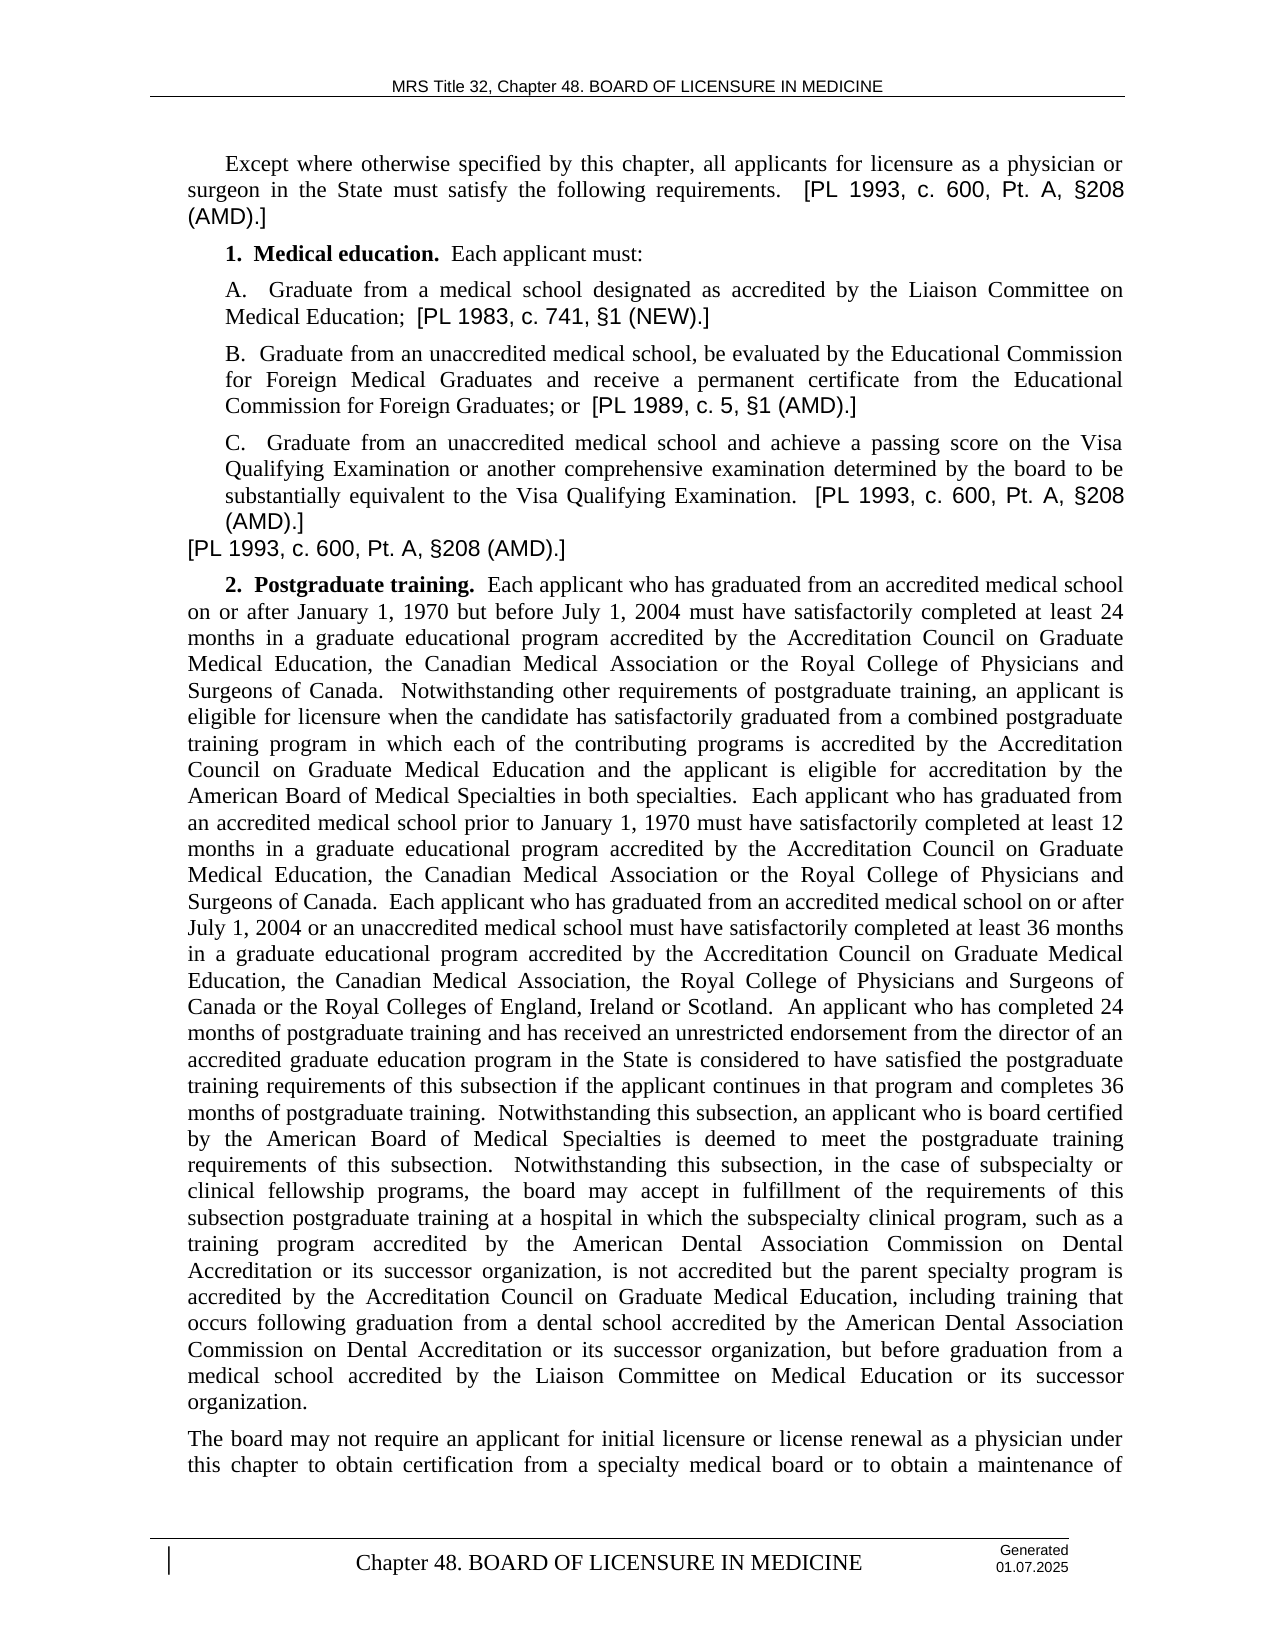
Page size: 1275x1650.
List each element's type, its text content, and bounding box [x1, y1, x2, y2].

text 1. Medical education. Each applicant must: [187, 239, 1125, 266]
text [187, 1425, 1125, 1478]
text [PL 1993, c. 600, Pt. A, §208 (AMD).] [187, 535, 1125, 561]
text B. Graduate from an unaccredited medical school, be evaluated by the Educational Commission for Foreign Medical Graduates and receive a permanent certificate from the Educational Commission for Foreign Graduates; or [PL 1989, c. 5, §1 (AMD).] [225, 339, 1125, 419]
text 2. Postgraduate training. Each applicant who has graduated from an accredited medical school on or after January 1, 1970 but before July 1, 2004 must have satisfactorily completed at least 24 months in a graduate educational program accredited by the Accreditation Council on Graduate Medical Education, the Canadian Medical Association or the Royal College of Physicians and Surgeons of Canada. Notwithstanding other requirements of postgraduate training, an applicant is eligible for licensure when the candidate has satisfactorily graduated from a combined postgraduate training program in which each of the contributing programs is accredited by the Accreditation Council on Graduate Medical Education and the applicant is eligible for accreditation by the American Board of Medical Specialties in both specialties. Each applicant who has graduated from an accredited medical school prior to January 1, 1970 must have satisfactorily completed at least 12 months in a graduate educational program accredited by the Accreditation Council on Graduate Medical Education, the Canadian Medical Association or the Royal College of Physicians and Surgeons of Canada. Each applicant who has graduated from an accredited medical school on or after July 1, 2004 or an unaccredited medical school must have satisfactorily completed at least 36 months in a graduate educational program accredited by the Accreditation Council on Graduate Medical Education, the Canadian Medical Association, the Royal College of Physicians and Surgeons of Canada or the Royal Colleges of England, Ireland or Scotland. An applicant who has completed 24 months of postgraduate training and has received an unrestricted endorsement from the director of an accredited graduate education program in the State is considered to have satisfied the postgraduate training requirements of this subsection if the applicant continues in that program and completes 36 months of postgraduate training. Notwithstanding this subsection, an applicant who is board certified by the American Board of Medical Specialties is deemed to meet the postgraduate training requirements of this subsection. Notwithstanding this subsection, in the case of subspecialty or clinical fellowship programs, the board may accept in fulfillment of the requirements of this subsection postgraduate training at a hospital in which the subspecialty clinical program, such as a training program accredited by the American Dental Association Commission on Dental Accreditation or its successor organization, is not accredited but the parent specialty program is accredited by the Accreditation Council on Graduate Medical Education, including training that occurs following graduation from a dental school accredited by the American Dental Association Commission on Dental Accreditation or its successor organization, but before graduation from a medical school accredited by the Liaison Committee on Medical Education or its successor organization. [187, 571, 1125, 1415]
text C. Graduate from an unaccredited medical school and achieve a passing score on the Visa Qualifying Examination or another comprehensive examination determined by the board to be substantially equivalent to the Visa Qualifying Examination. [PL 1993, c. 600, Pt. A, §208 (AMD).] [225, 429, 1125, 535]
text A. Graduate from a medical school designated as accredited by the Liaison Committee on Medical Education; [PL 1983, c. 741, §1 (NEW).] [225, 276, 1125, 329]
text Except where otherwise specified by this chapter, all applicants for licensure as a physician or surgeon in the State must satisfy the following requirements. [PL 1993, c. 600, Pt. A, §208 (AMD).] [187, 150, 1125, 229]
